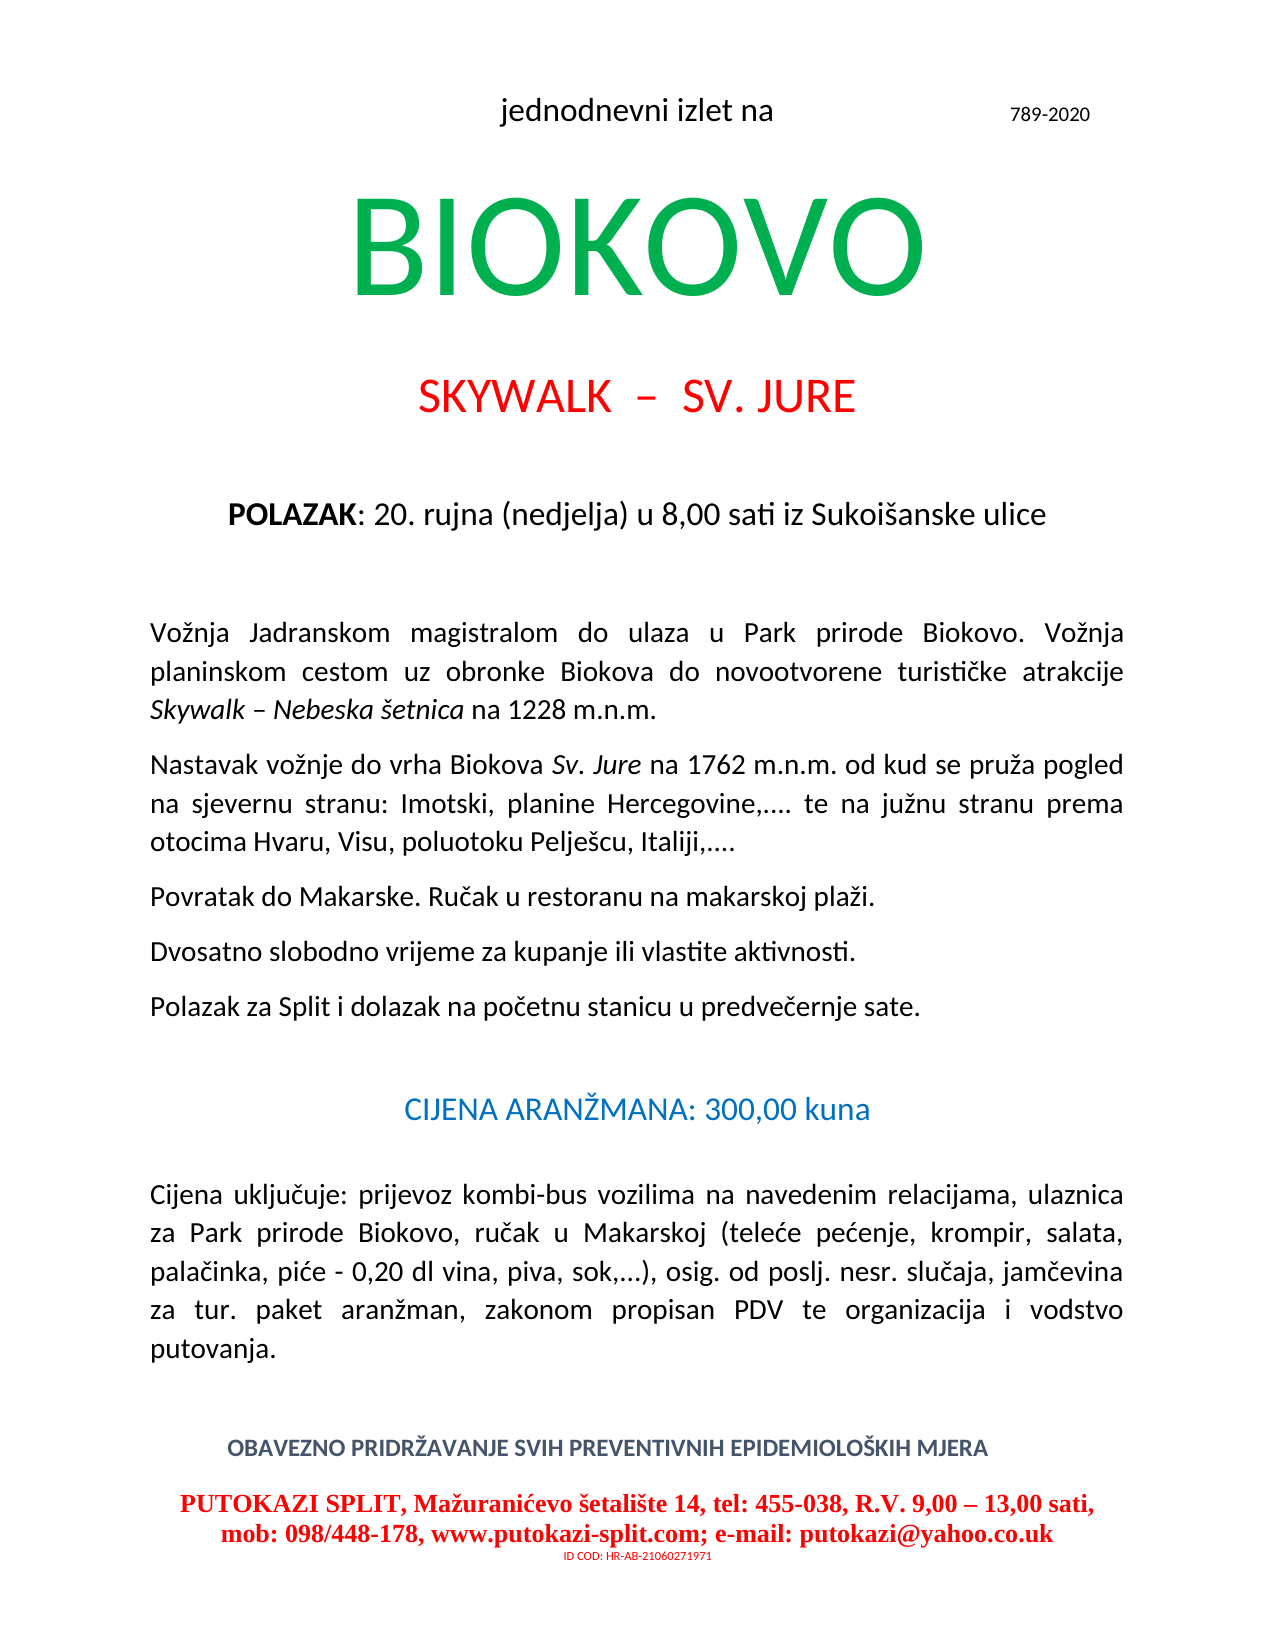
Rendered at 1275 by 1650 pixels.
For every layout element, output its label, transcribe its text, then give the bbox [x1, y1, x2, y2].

text Cijena uključuje: prijevoz kombi-bus vozilima na navedenim relacijama, ulaznica za Park prirode Biokovo, ručak u Makarskoj (teleće pećenje, krompir, salata, palačinka, piće - 0,20 dl vina, piva, sok,...), osig. od poslj. nesr. slučaja, jamčevina za tur. paket aranžman, zakonom propisan PDV te organizacija i vodstvo putovanja. [150, 1176, 1125, 1365]
text Dvosatno slobodno vrijeme za kupanje ili vlastite aktivnosti. [150, 933, 1125, 969]
text Povratak do Makarske. Ručak u restoranu na makarskoj plaži. [150, 878, 1125, 914]
text jednodnevni izlet na 789-2020 [300, 89, 1125, 129]
text BIOKOVO [150, 149, 1125, 332]
text SKYWALK – SV. JURE [150, 364, 1125, 425]
text PUTOKAZI SPLIT, Mažuranićevo šetalište 14, tel: 455-038, R.V. 9,00 – 13,00 sati, [135, 1488, 1140, 1518]
text CIJENA ARANŽMANA: 300,00 kuna [150, 1088, 1125, 1128]
text mob: 098/448-178, www.putokazi-split.com; e-mail: putokazi@yahoo.co.uk [135, 1518, 1140, 1548]
text Nastavak vožnje do vrha Biokova Sv. Jure na 1762 m.n.m. od kud se pruža pogled na sjevernu stranu: Imotski, planine Hercegovine,.... te na južnu stranu prema otocima Hvaru, Visu, poluotoku Pelješcu, Italiji,.... [150, 746, 1125, 859]
text OBAVEZNO PRIDRŽAVANJE SVIH PREVENTIVNIH EPIDEMIOLOŠKIH MJERA [91, 1432, 1125, 1462]
text Polazak za Split i dolazak na početnu stanicu u predvečernje sate. [150, 988, 1125, 1024]
text ID COD: HR-AB-21060271971 [135, 1548, 1140, 1564]
text Vožnja Jadranskom magistralom do ulaza u Park prirode Biokovo. Vožnja planinskom cestom uz obronke Biokova do novootvorene turističke atrakcije Skywalk – Nebeska šetnica na 1228 m.n.m. [150, 614, 1125, 727]
text POLAZAK: 20. rujna (nedjelja) u 8,00 sati iz Sukoišanske ulice [150, 493, 1125, 534]
